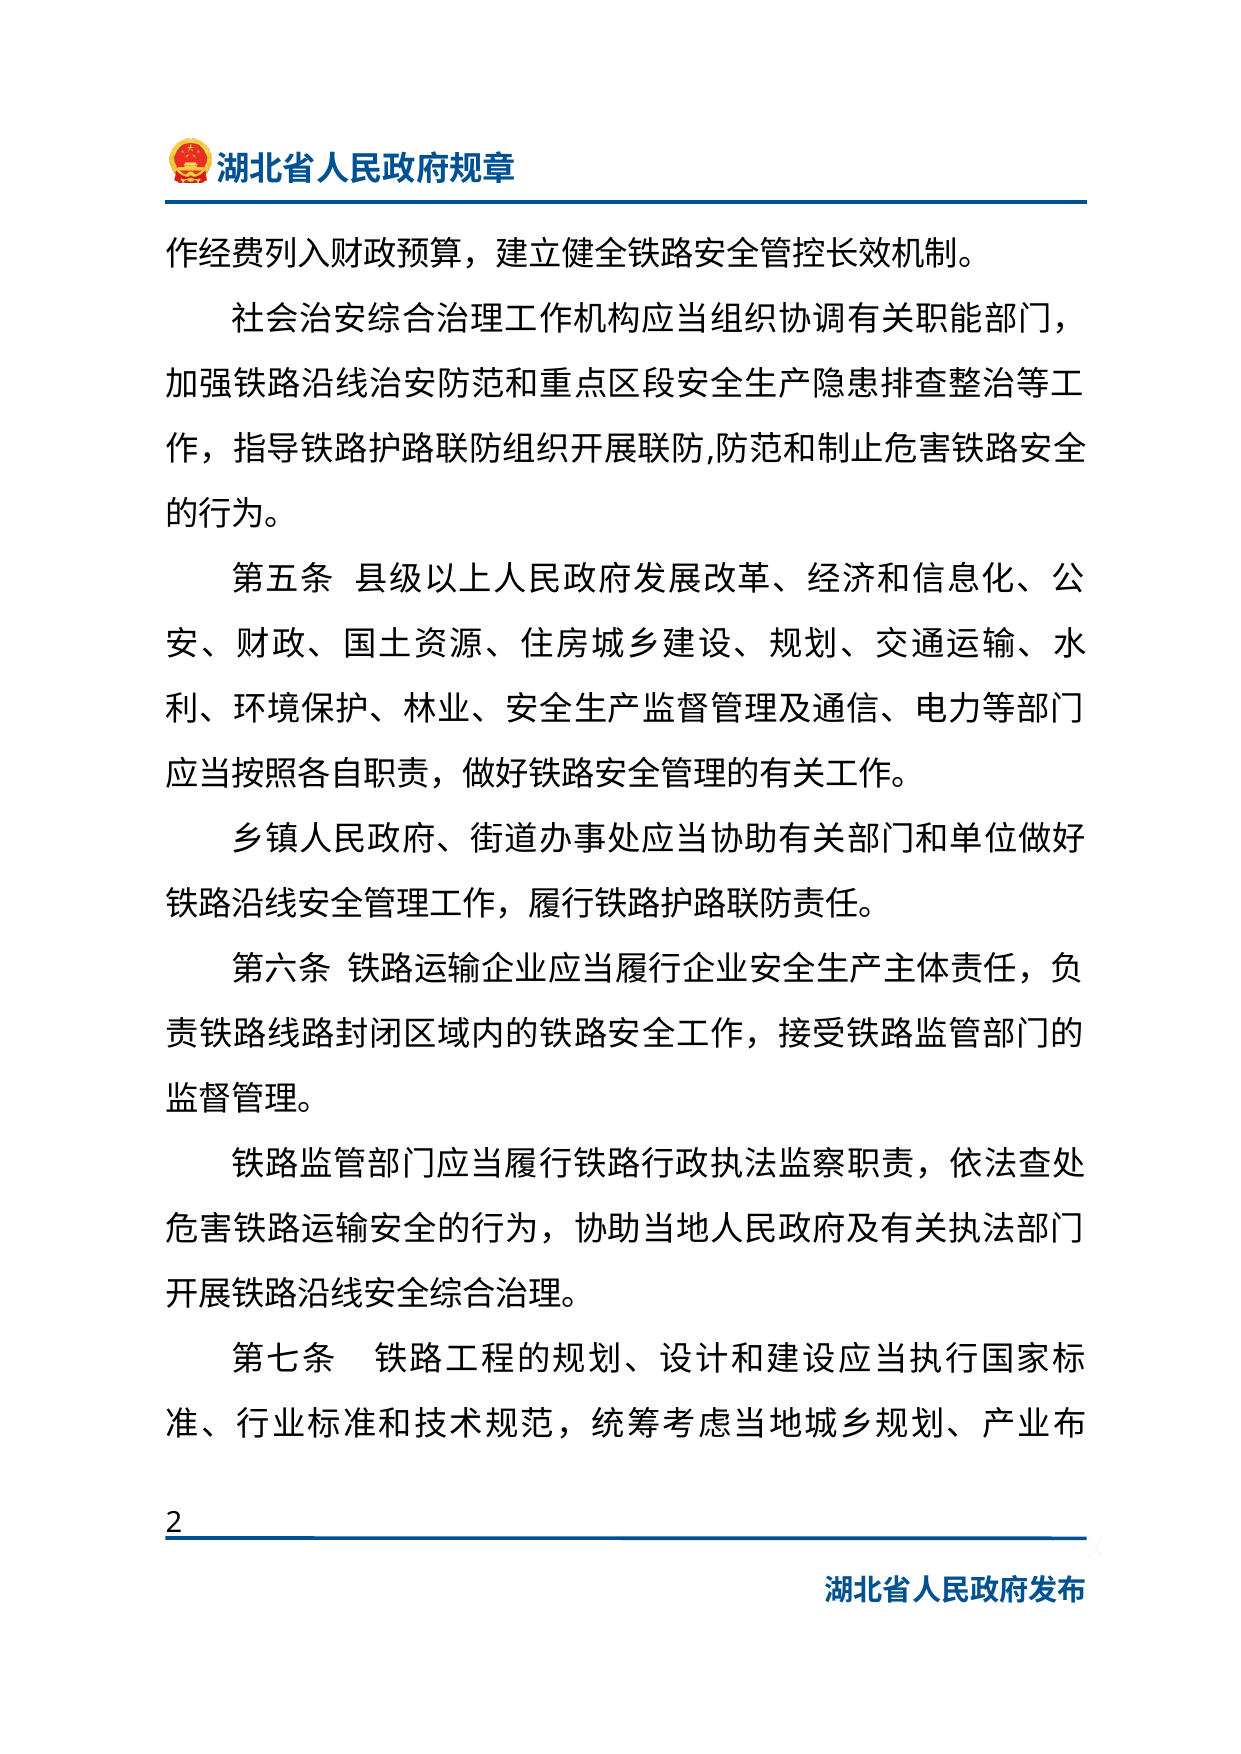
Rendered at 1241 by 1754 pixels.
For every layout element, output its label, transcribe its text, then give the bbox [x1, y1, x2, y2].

text 社会治安综合治理工作机构应当组织协调有关职能部门，加强铁路沿线治安防范和重点区段安全生产隐患排查整治等工作，指导铁路护路联防组织开展联防,防范和制止危害铁路安全的行为。 [165, 284, 1087, 544]
text 乡镇人民政府、街道办事处应当协助有关部门和单位做好铁路沿线安全管理工作，履行铁路护路联防责任。 [165, 804, 1087, 934]
text 铁路监管部门应当履行铁路行政执法监察职责，依法查处危害铁路运输安全的行为，协助当地人民政府及有关执法部门开展铁路沿线安全综合治理。 [165, 1129, 1087, 1324]
text 第七条 铁路工程的规划、设计和建设应当执行国家标准、行业标准和技术规范，统筹考虑当地城乡规划、产业布局、生态红线、征地拆迁及公用通信、电力网络等情况，避开人口密集区、企业工矿区等安全问题易发区域，研究制定保证铁路安全的设计和建设方案。 [165, 1324, 1087, 1454]
picture [165, 136, 216, 187]
text 第五条 县级以上人民政府发展改革、经济和信息化、公安、财政、国土资源、住房城乡建设、规划、交通运输、水利、环境保护、林业、安全生产监督管理及通信、电力等部门应当按照各自职责，做好铁路安全管理的有关工作。 [165, 544, 1087, 804]
text 第六条 铁路运输企业应当履行企业安全生产主体责任，负责铁路线路封闭区域内的铁路安全工作，接受铁路监管部门的监督管理。 [165, 934, 1087, 1129]
text 第四条 县级以上人民政府负责本行政区域铁路线路封闭区域外的铁路安全监督管理工作，将铁路安全工作纳入当地安全生产、社会治安综合治理和平安建设范围，将铁路护路联防工作经费列入财政预算，建立健全铁路安全管控长效机制。 [165, 219, 1087, 284]
